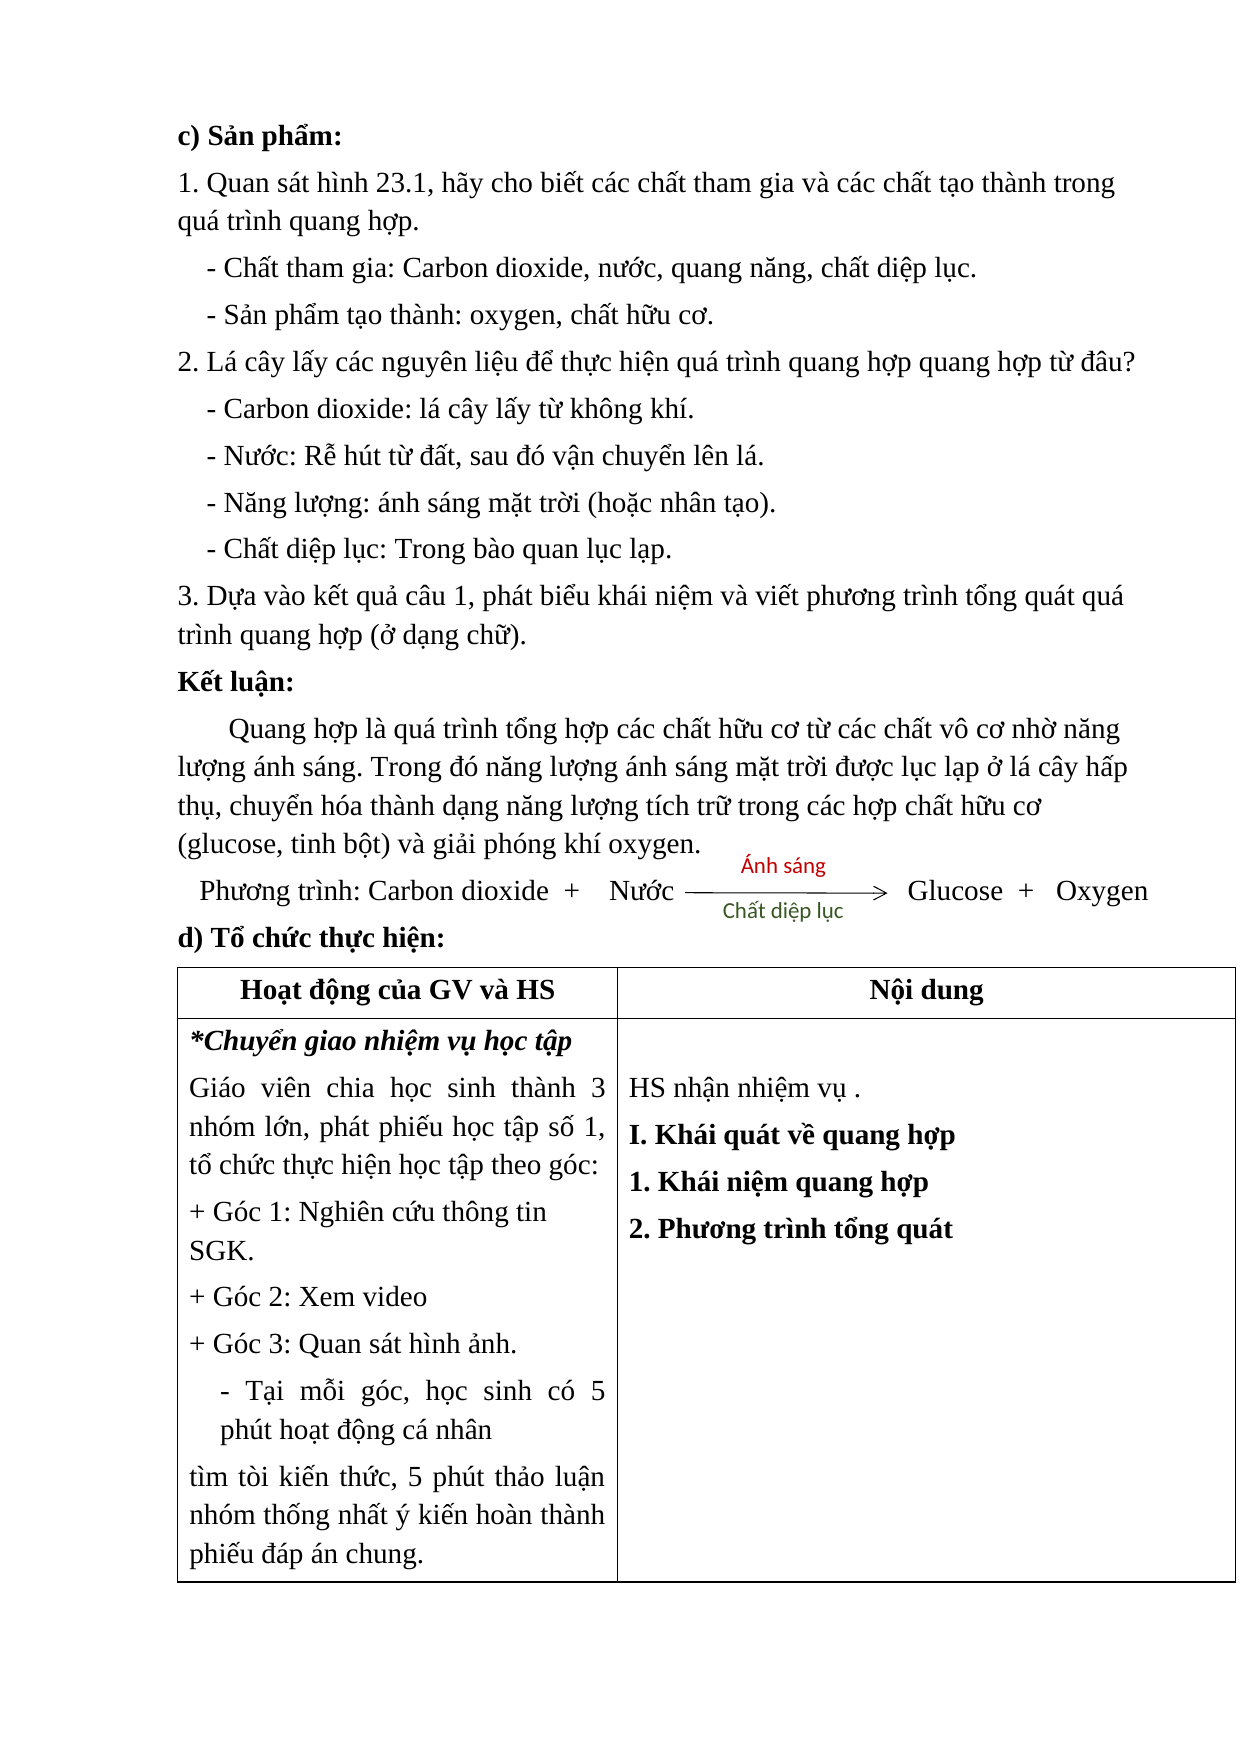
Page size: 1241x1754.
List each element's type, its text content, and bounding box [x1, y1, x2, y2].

table_header Nội dung [618, 968, 1235, 1018]
text - Sản phẩm tạo thành: oxygen, chất hữu cơ. [177, 297, 1152, 331]
text Kết luận: [177, 664, 1152, 697]
text 3. Dựa vào kết quả câu 1, phát biểu khái niệm và viết phương trình tổng quát quá trình quang hợp (ở dạng chữ). [177, 578, 1152, 651]
text - Nước: Rễ hút từ đất, sau đó vận chuyển lên lá. [177, 438, 1152, 471]
text - Chất tham gia: Carbon dioxide, nước, quang năng, chất diệp lục. [177, 250, 1152, 284]
text d) Tổ chức thực hiện: [177, 920, 1152, 954]
text - Năng lượng: ánh sáng mặt trời (hoặc nhân tạo). [177, 485, 1152, 518]
table_header Hoạt động của GV và HS [178, 968, 617, 1018]
text - Carbon dioxide: lá cây lấy từ không khí. [177, 391, 1152, 424]
text - Chất diệp lục: Trong bào quan lục lạp. [177, 532, 1152, 565]
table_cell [618, 1019, 1235, 1581]
list c) Sản phẩm: [177, 118, 1152, 152]
text 1. Quan sát hình 23.1, hãy cho biết các chất tham gia và các chất tạo thành trong quá trình quang hợp. [177, 165, 1152, 237]
text Quang hợp là quá trình tổng hợp các chất hữu cơ từ các chất vô cơ nhờ năng lượng ánh sáng. Trong đó năng lượng ánh sáng mặt trời được lục lạp ở lá cây hấp thụ, chuyển hóa thành dạng năng lượng tích trữ trong các hợp chất hữu cơ (glucose, tinh bột) và giải phóng khí oxygen. [177, 711, 1152, 860]
text Phương trình: Carbon dioxide + Nước Glucose + Oxygen [177, 873, 1152, 907]
text 2. Lá cây lấy các nguyên liệu để thực hiện quá trình quang hợp quang hợp từ đâu? [177, 344, 1152, 378]
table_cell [178, 1019, 617, 1581]
